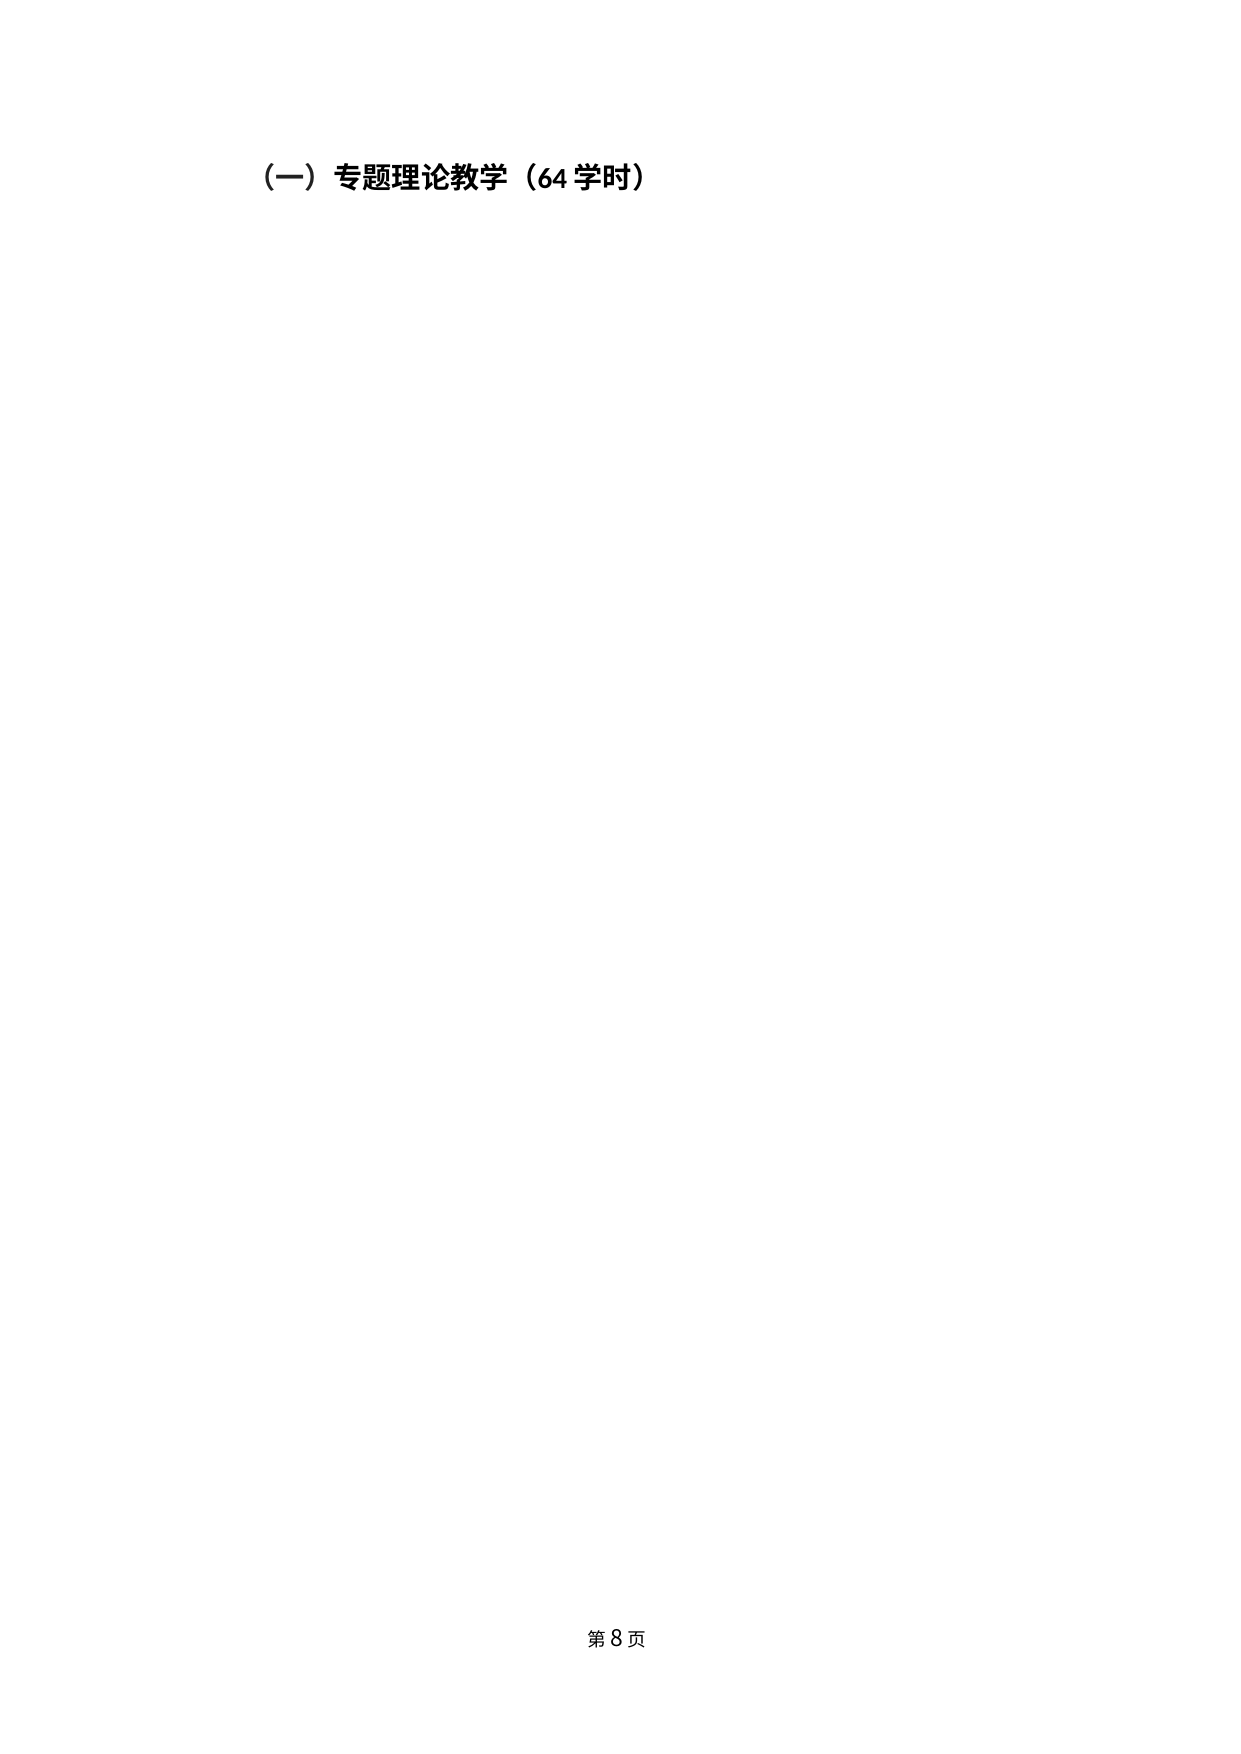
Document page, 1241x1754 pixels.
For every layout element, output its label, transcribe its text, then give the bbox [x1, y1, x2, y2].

subtitle （一）专题理论教学（64 学时） [246, 158, 1207, 196]
